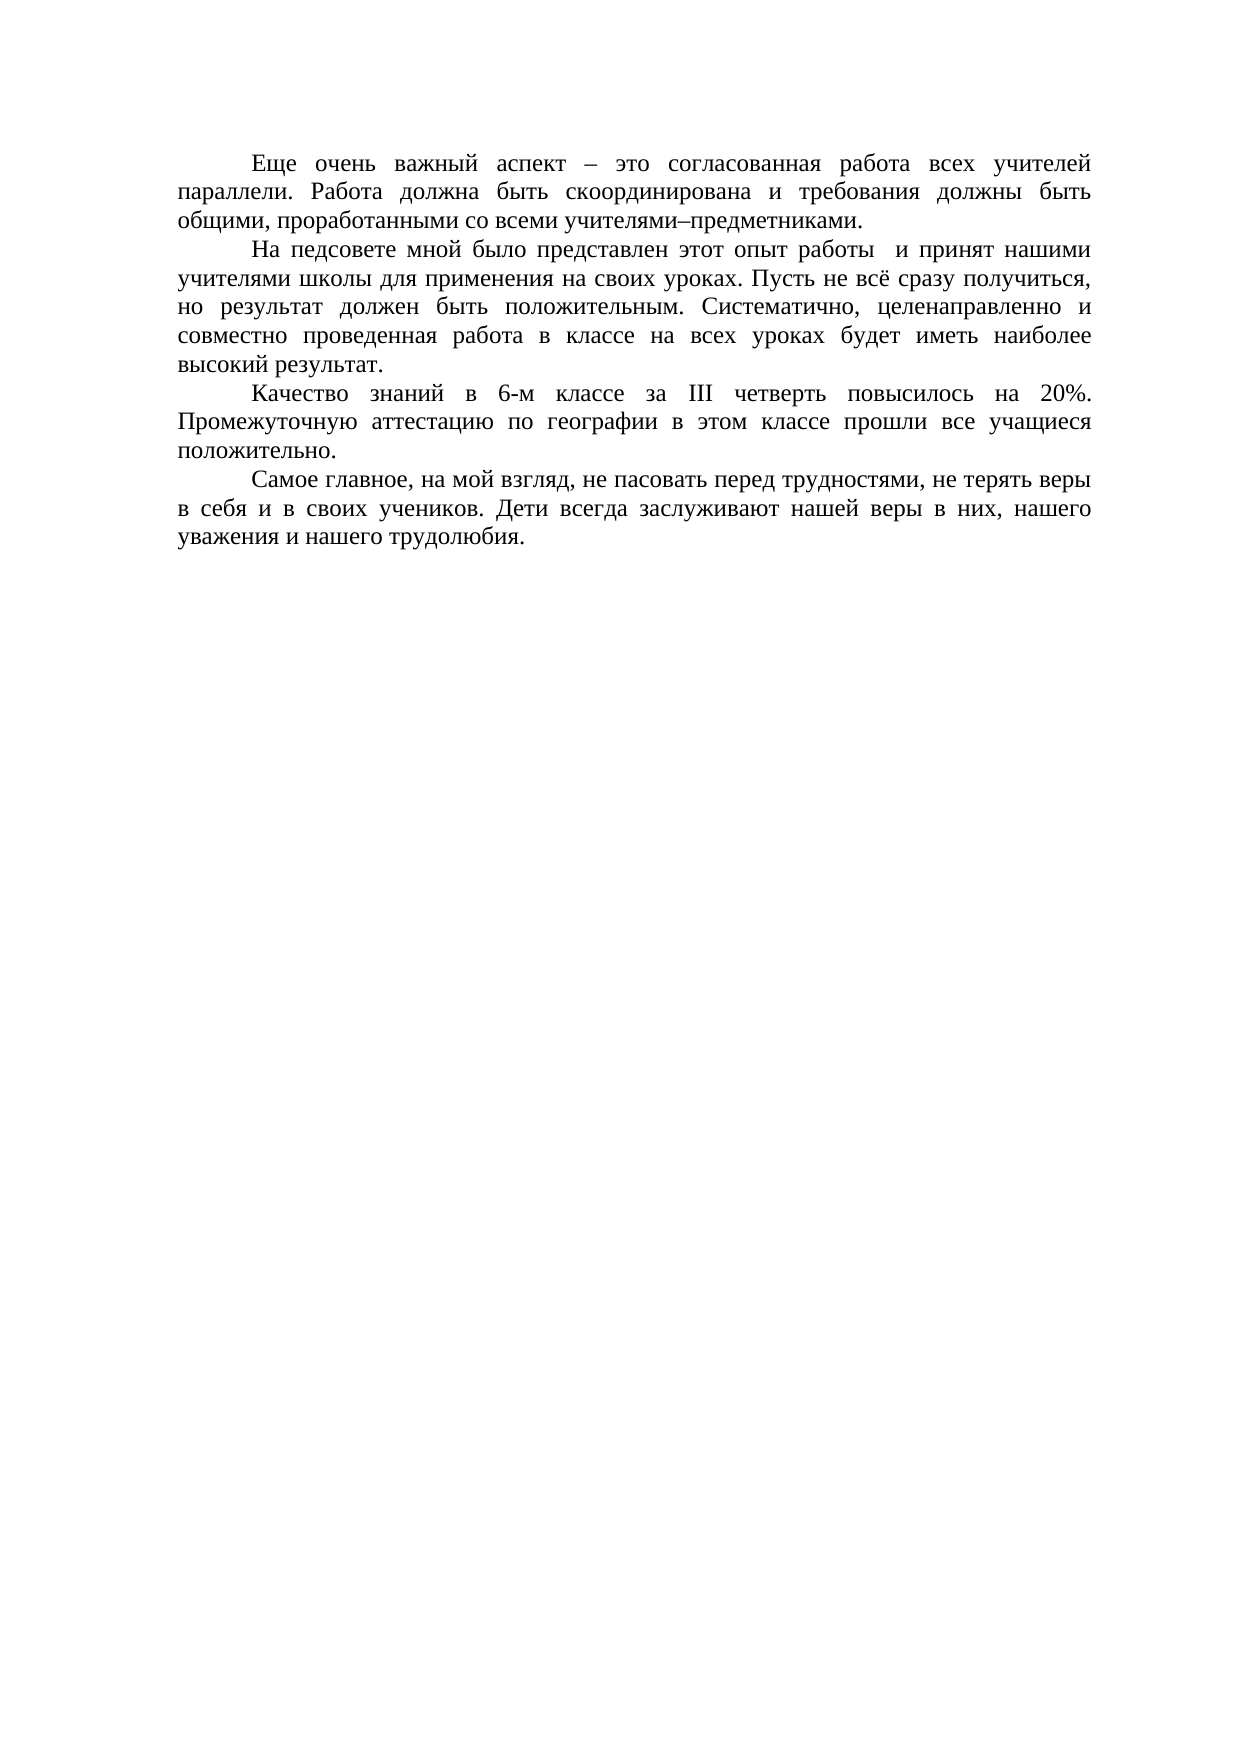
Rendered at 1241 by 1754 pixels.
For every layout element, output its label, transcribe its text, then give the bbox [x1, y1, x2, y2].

text Самое главное, на мой взгляд, не пасовать перед трудностями, не терять веры в себя и в своих учеников. Дети всегда заслуживают нашей веры в них, нашего уважения и нашего трудолюбия. [177, 464, 1092, 550]
text На педсовете мной было представлен этот опыт работы и принят нашими учителями школы для применения на своих уроках. Пусть не всё сразу получиться, но результат должен быть положительным. Систематично, целенаправленно и совместно проведенная работа в классе на всех уроках будет иметь наиболее высокий результат. [177, 234, 1092, 378]
text Качество знаний в 6-м классе за III четверть повысилось на 20%. Промежуточную аттестацию по географии в этом классе прошли все учащиеся положительно. [177, 378, 1092, 464]
text Еще очень важный аспект – это согласованная работа всех учителей параллели. Работа должна быть скоординирована и требования должны быть общими, проработанными со всеми учителями–предметниками. [177, 148, 1092, 234]
